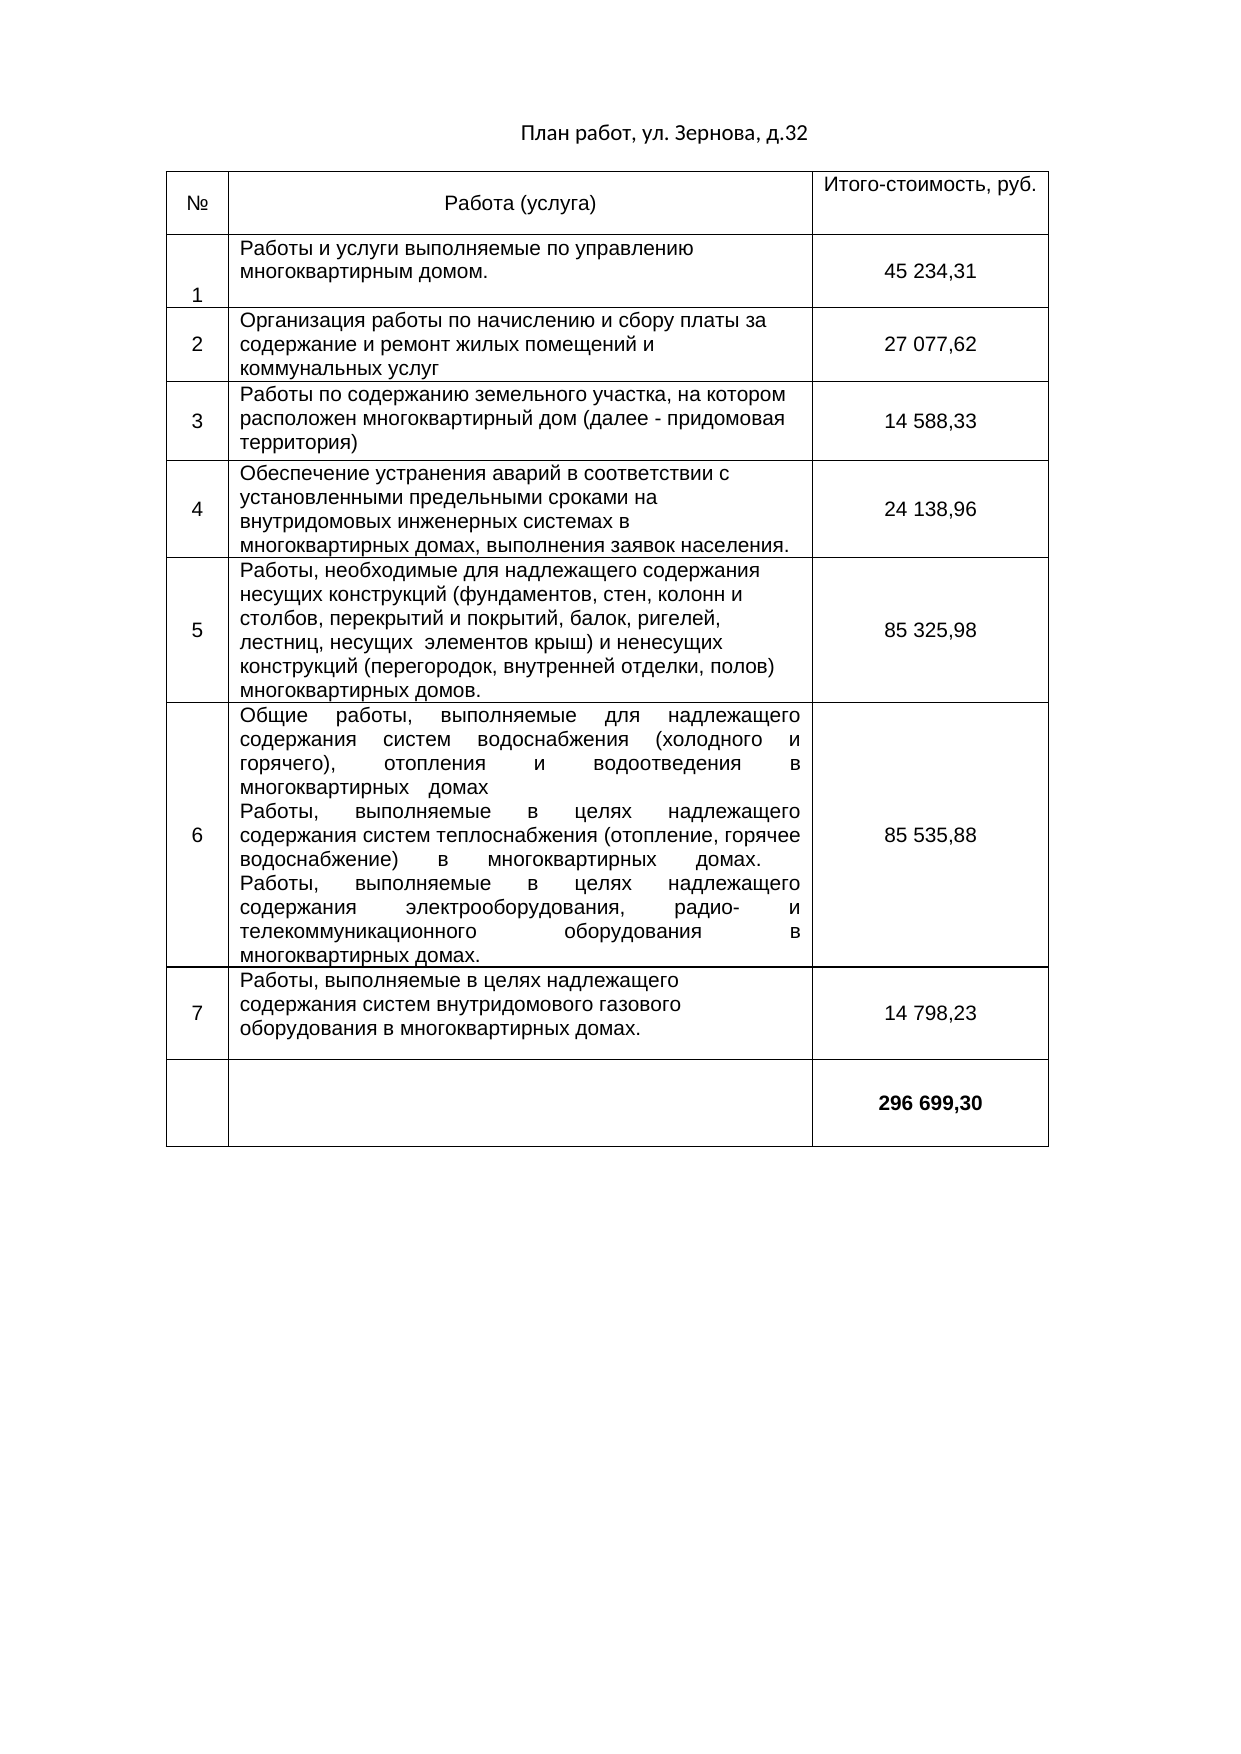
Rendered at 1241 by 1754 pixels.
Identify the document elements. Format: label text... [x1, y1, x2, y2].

table_header № [167, 172, 228, 234]
table_cell 24 138,96 [813, 461, 1048, 557]
table_cell [167, 1060, 228, 1146]
table_cell 14 588,33 [813, 382, 1048, 460]
table_cell 5 [167, 558, 228, 702]
table_cell 1 [167, 235, 228, 307]
table_cell Работы, необходимые для надлежащего содержания несущих конструкций (фундаментов, стен, колонн и столбов, перекрытий и покрытий, балок, ригелей, лестниц, несущих элементов крыш) и ненесущих конструкций (перегородок, внутренней отделки, полов) многоквартирных домов. [229, 558, 812, 702]
table_cell 85 535,88 [813, 703, 1048, 966]
table_header Работа (услуга) [229, 172, 812, 234]
text План работ, ул. Зернова, д.32 [177, 118, 1152, 146]
table_cell Работы, выполняемые в целях надлежащего содержания систем внутридомового газового оборудования в многоквартирных домах. [229, 968, 812, 1058]
table_cell Обеспечение устранения аварий в соответствии с установленными предельными сроками на внутридомовых инженерных системах в многоквартирных домах, выполнения заявок населения. [229, 461, 812, 557]
table_cell 14 798,23 [813, 968, 1048, 1058]
table_cell 45 234,31 [813, 235, 1048, 307]
table_cell [229, 1060, 812, 1146]
table_cell Работы и услуги выполняемые по управлению многоквартирным домом. [229, 235, 812, 307]
table_cell 7 [167, 968, 228, 1058]
table_cell 4 [167, 461, 228, 557]
table_cell 296 699,30 [813, 1060, 1048, 1146]
table_cell 27 077,62 [813, 308, 1048, 381]
table_cell 6 [167, 703, 228, 966]
table_cell 85 325,98 [813, 558, 1048, 702]
table_header Итого-стоимость, руб. [813, 172, 1048, 234]
table_cell Организация работы по начислению и сбору платы за содержание и ремонт жилых помещений и коммунальных услуг [229, 308, 812, 381]
table_cell Общие работы, выполняемые для надлежащего содержания систем водоснабжения (холодного и горячего), отопления и водоотведения в многоквартирных домах Работы, выполняемые в целях надлежащего содержания систем теплоснабжения (отопление, горячее водоснабжение) в многоквартирных домах. Работы, выполняемые в целях надлежащего содержания электрооборудования, радио- и телекоммуникационного оборудования в многоквартирных домах. [229, 703, 812, 966]
table_cell 3 [167, 382, 228, 460]
table_cell Работы по содержанию земельного участка, на котором расположен многоквартирный дом (далее - придомовая территория) [229, 382, 812, 460]
table_cell 2 [167, 308, 228, 381]
